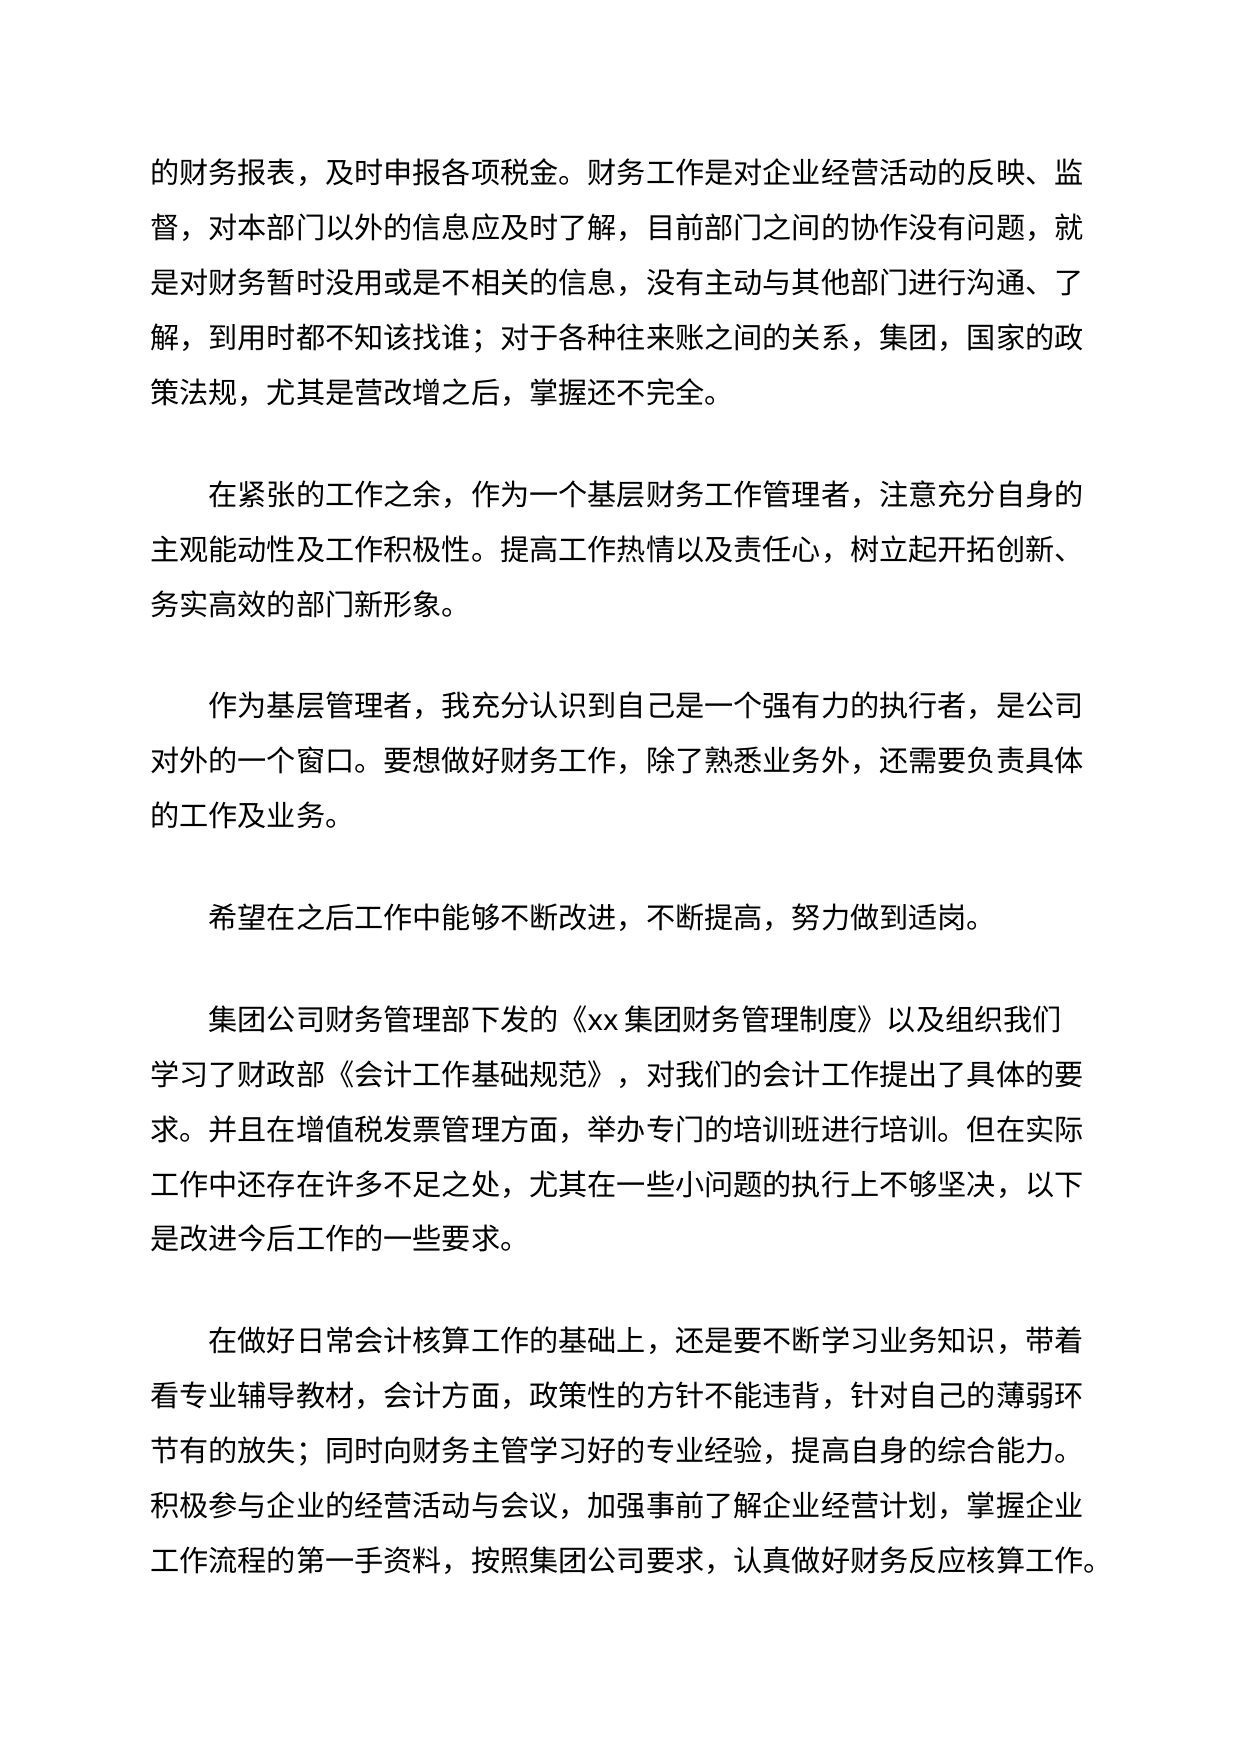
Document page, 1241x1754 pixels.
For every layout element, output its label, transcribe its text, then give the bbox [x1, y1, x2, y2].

text 希望在之后工作中能够不断改进，不断提高，努力做到适岗。 [150, 894, 1090, 937]
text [150, 150, 1090, 412]
text 作为基层管理者，我充分认识到自己是一个强有力的执行者，是公司对外的一个窗口。要想做好财务工作，除了熟悉业务外，还需要负责具体的工作及业务。 [150, 683, 1090, 835]
text 在紧张的工作之余，作为一个基层财务工作管理者，注意充分自身的主观能动性及工作积极性。提高工作热情以及责任心，树立起开拓创新、务实高效的部门新形象。 [150, 471, 1090, 623]
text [150, 1318, 1090, 1579]
text 集团公司财务管理部下发的《xx集团财务管理制度》以及组织我们学习了财政部《会计工作基础规范》，对我们的会计工作提出了具体的要求。并且在增值税发票管理方面，举办专门的培训班进行培训。但在实际工作中还存在许多不足之处，尤其在一些小问题的执行上不够坚决，以下是改进今后工作的一些要求。 [150, 996, 1090, 1258]
